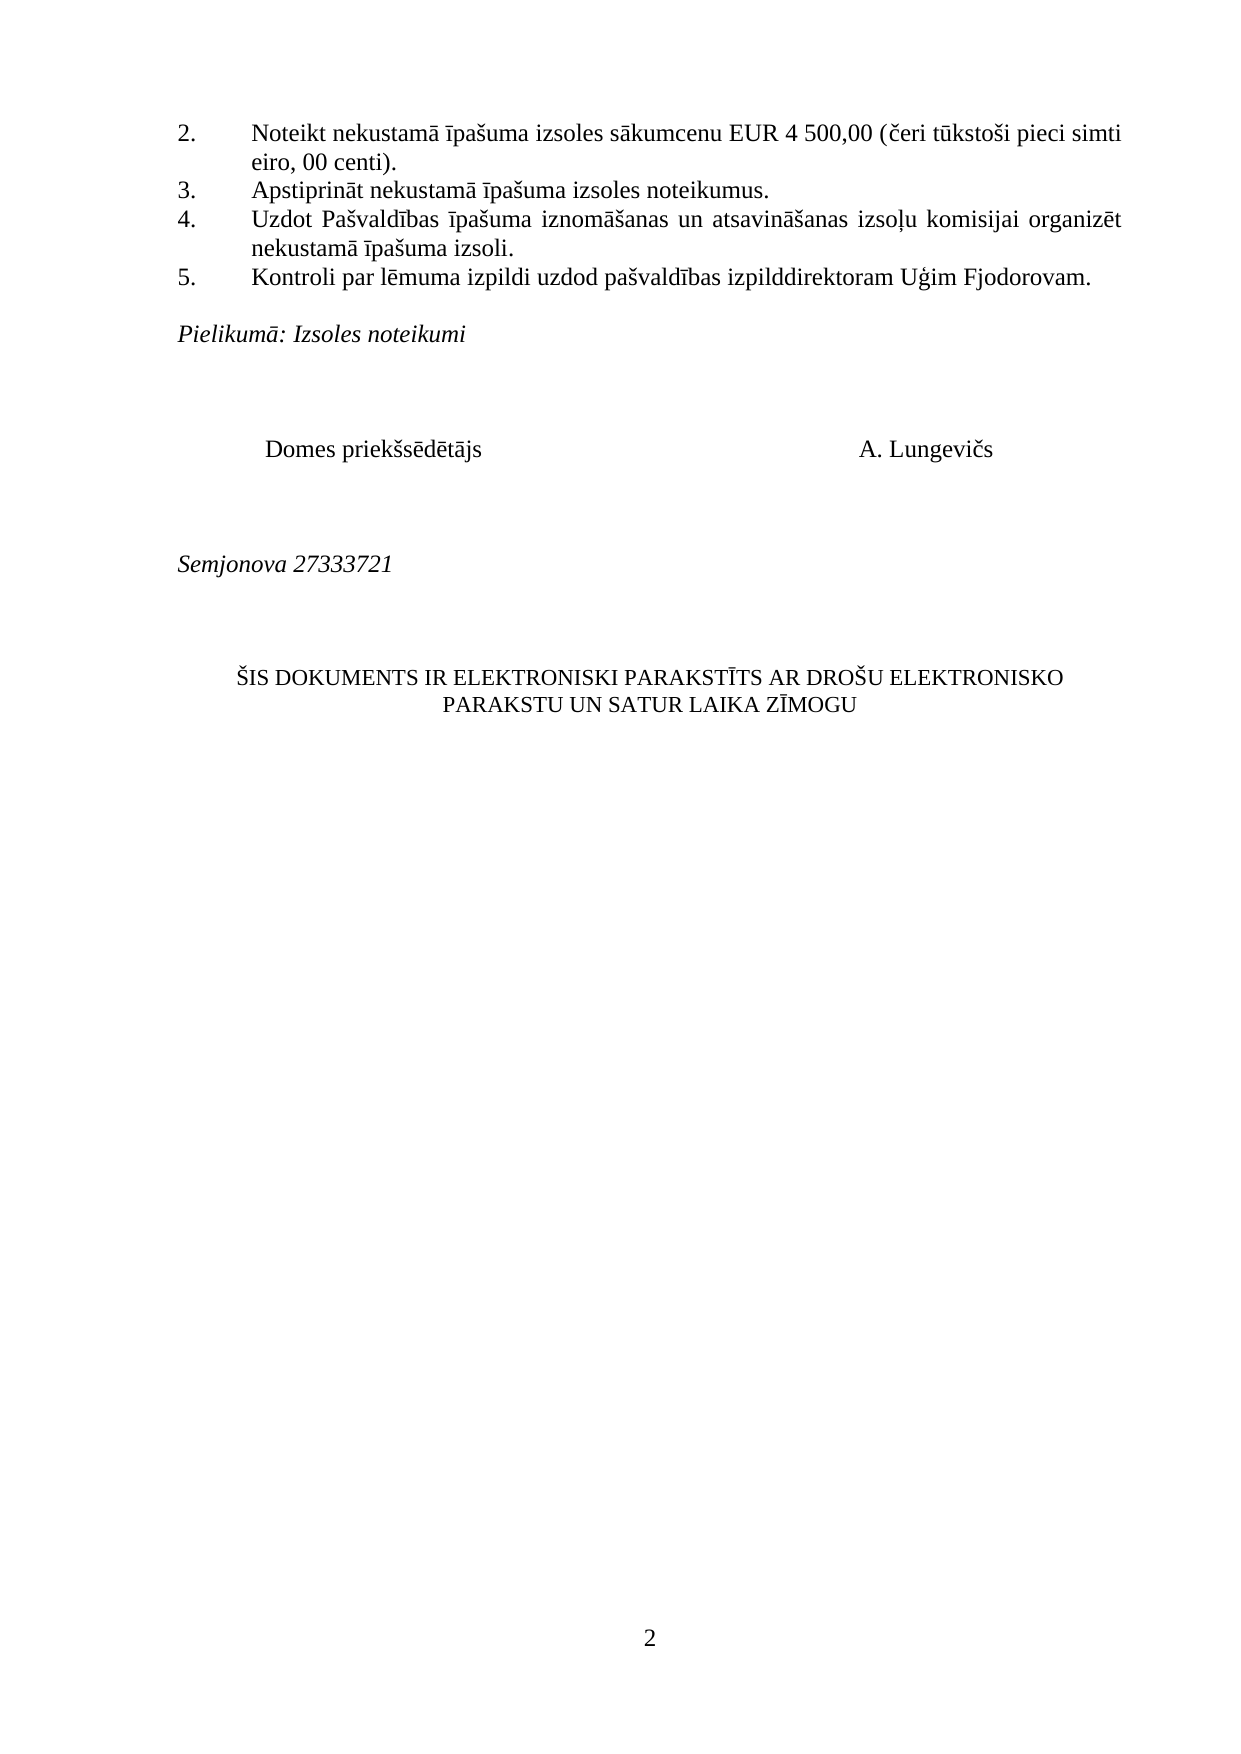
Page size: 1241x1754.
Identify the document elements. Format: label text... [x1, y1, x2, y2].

text Domes priekšsēdētājs A. Lungevičs [177, 434, 1122, 463]
list Apstiprināt nekustamā īpašuma izsoles noteikumus. [177, 176, 1122, 204]
list Kontroli par lēmuma izpildi uzdod pašvaldības izpilddirektoram Uģim Fjodorovam. [177, 262, 1122, 291]
text Semjonova 27333721 [177, 549, 1122, 578]
list Noteikt nekustamā īpašuma izsoles sākumcenu EUR 4 500,00 (čeri tūkstoši pieci simti eiro, 00 centi). [177, 118, 1122, 176]
text ŠIS DOKUMENTS IR ELEKTRONISKI PARAKSTĪTS AR DROŠU ELEKTRONISKO PARAKSTU UN SATUR LAIKA ZĪMOGU [178, 664, 1122, 717]
list Uzdot Pašvaldības īpašuma iznomāšanas un atsavināšanas izsoļu komisijai organizēt nekustamā īpašuma izsoli. [177, 204, 1122, 262]
text Pielikumā: Izsoles noteikumi [177, 319, 1122, 348]
